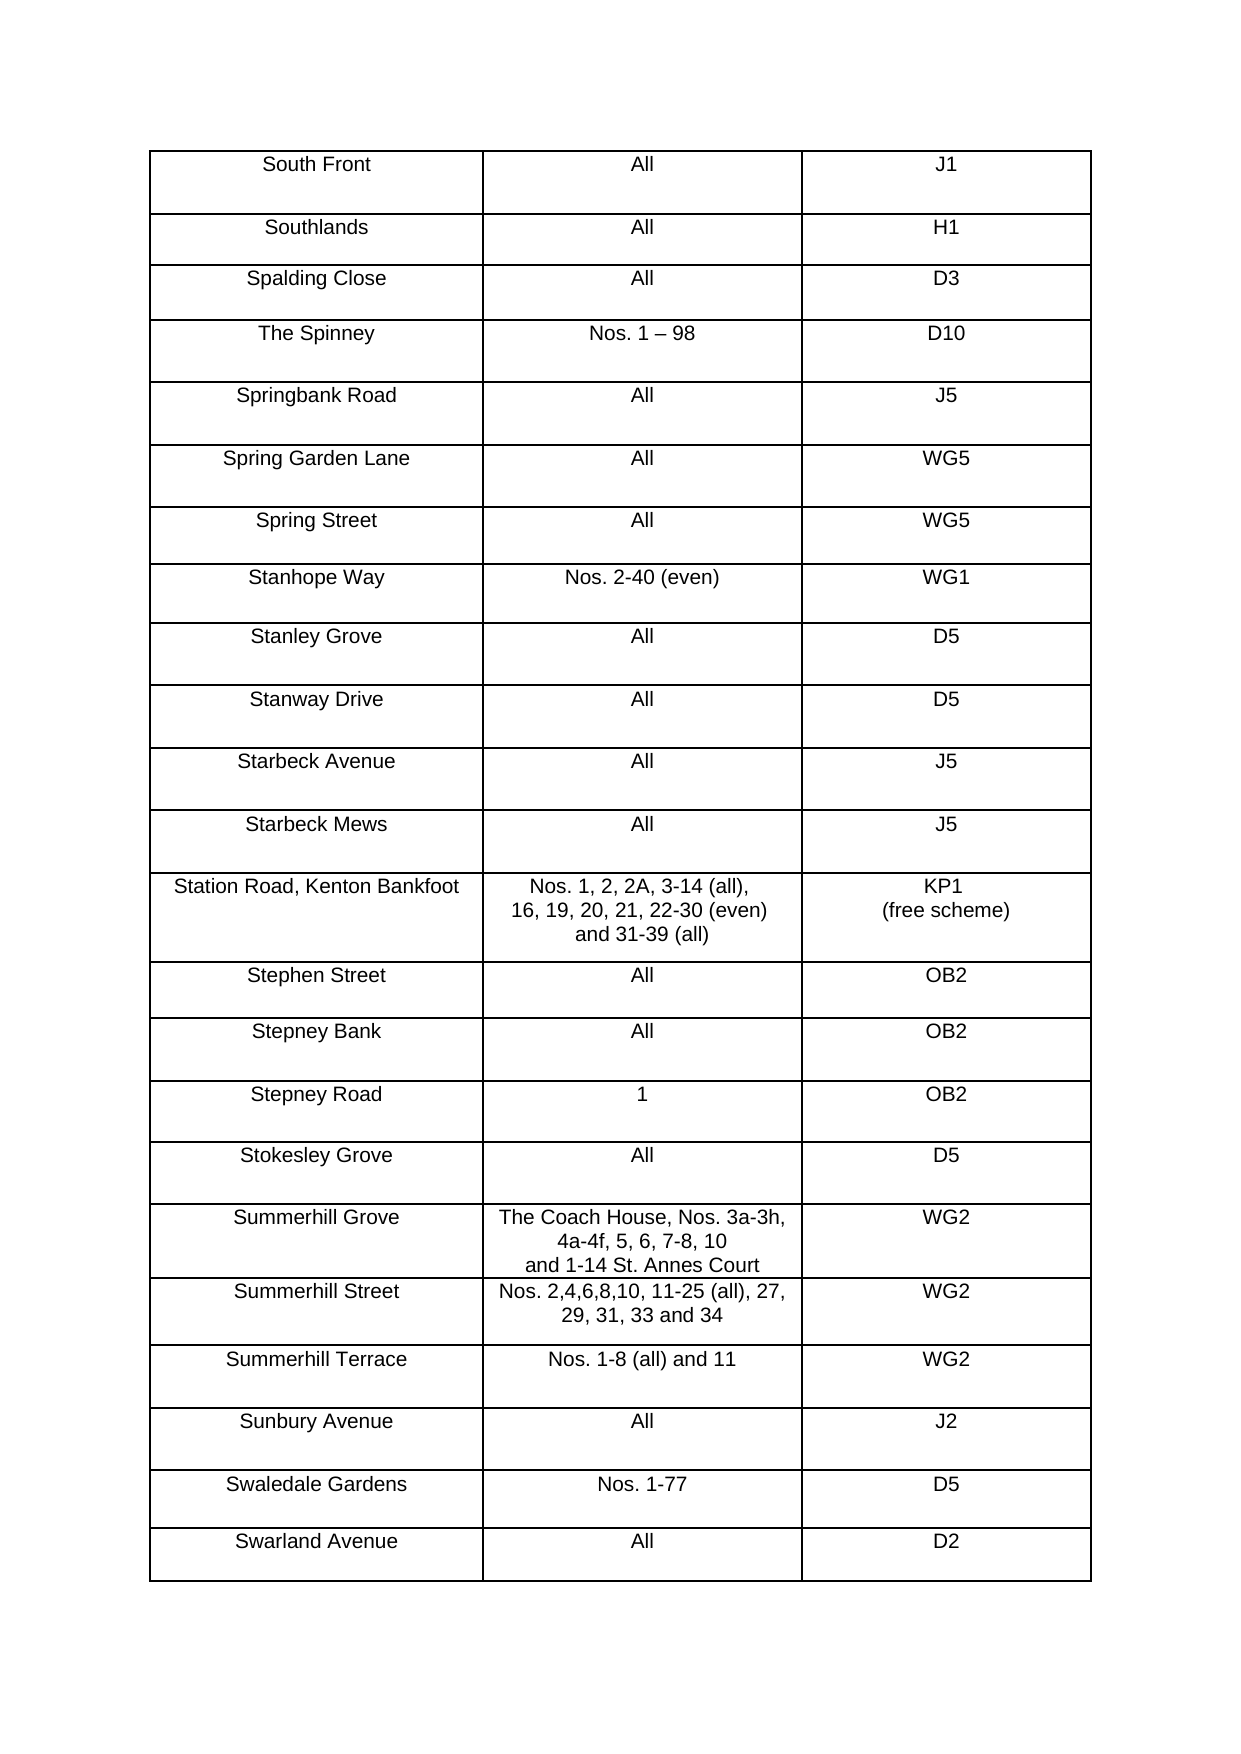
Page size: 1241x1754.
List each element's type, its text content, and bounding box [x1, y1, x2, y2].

table_cell Stepney Bank [151, 1019, 482, 1080]
table_cell WG1 [803, 565, 1090, 622]
table_cell Stanhope Way [151, 565, 482, 622]
table_cell 1 [484, 1082, 801, 1141]
table_cell All [484, 1409, 801, 1469]
table_cell D5 [803, 1143, 1090, 1203]
table_cell D5 [803, 624, 1090, 684]
table_cell OB2 [803, 1019, 1090, 1080]
table_cell All [484, 749, 801, 809]
table_cell WG2 [803, 1279, 1090, 1344]
table_cell J5 [803, 811, 1090, 872]
table_cell All [484, 963, 801, 1017]
table_cell All [484, 152, 801, 212]
table_cell Nos. 1-77 [484, 1471, 801, 1527]
table_cell D5 [803, 686, 1090, 747]
table_cell J5 [803, 749, 1090, 809]
table_cell D10 [803, 321, 1090, 381]
table_cell D3 [803, 266, 1090, 319]
table_cell All [484, 1529, 801, 1580]
table_cell WG2 [803, 1205, 1090, 1277]
table_cell Starbeck Avenue [151, 749, 482, 809]
table_cell All [484, 686, 801, 747]
table_cell Summerhill Street [151, 1279, 482, 1344]
table_cell Stokesley Grove [151, 1143, 482, 1203]
table_cell Nos. 1 – 98 [484, 321, 801, 381]
table_cell Spalding Close [151, 266, 482, 319]
table_cell J2 [803, 1409, 1090, 1469]
table_cell Nos. 2-40 (even) [484, 565, 801, 622]
table_cell All [484, 1143, 801, 1203]
table_cell Stanway Drive [151, 686, 482, 747]
table_cell KP1 (free scheme) [803, 874, 1090, 961]
table_cell All [484, 1019, 801, 1080]
table_cell Station Road, Kenton Bankfoot [151, 874, 482, 961]
table_cell All [484, 508, 801, 562]
table_cell J5 [803, 383, 1090, 444]
table_cell Stanley Grove [151, 624, 482, 684]
table_cell WG5 [803, 508, 1090, 562]
table_cell Starbeck Mews [151, 811, 482, 872]
table_cell Southlands [151, 215, 482, 264]
table_cell Nos. 2,4,6,8,10, 11-25 (all), 27, 29, 31, 33 and 34 [484, 1279, 801, 1344]
table_cell OB2 [803, 963, 1090, 1017]
table_cell All [484, 624, 801, 684]
table_cell The Spinney [151, 321, 482, 381]
table_cell All [484, 215, 801, 264]
table_cell WG2 [803, 1346, 1090, 1407]
table_cell Nos. 1, 2, 2A, 3-14 (all), 16, 19, 20, 21, 22-30 (even) and 31-39 (all) [484, 874, 801, 961]
table_cell WG5 [803, 446, 1090, 506]
table_cell Swaledale Gardens [151, 1471, 482, 1527]
table_cell Spring Garden Lane [151, 446, 482, 506]
table_cell All [484, 811, 801, 872]
table_cell All [484, 383, 801, 444]
table_cell All [484, 266, 801, 319]
table_cell Spring Street [151, 508, 482, 562]
table_cell H1 [803, 215, 1090, 264]
table_cell Summerhill Grove [151, 1205, 482, 1277]
table_cell Stephen Street [151, 963, 482, 1017]
table_cell J1 [803, 152, 1090, 212]
table_cell All [484, 446, 801, 506]
table_cell Summerhill Terrace [151, 1346, 482, 1407]
table_cell D2 [803, 1529, 1090, 1580]
table_cell South Front [151, 152, 482, 212]
table_cell The Coach House, Nos. 3a-3h, 4a-4f, 5, 6, 7-8, 10 and 1-14 St. Annes Court [484, 1205, 801, 1277]
table_cell Nos. 1-8 (all) and 11 [484, 1346, 801, 1407]
table_cell OB2 [803, 1082, 1090, 1141]
table_cell Springbank Road [151, 383, 482, 444]
table_cell Stepney Road [151, 1082, 482, 1141]
table_cell Swarland Avenue [151, 1529, 482, 1580]
table_cell Sunbury Avenue [151, 1409, 482, 1469]
table_cell D5 [803, 1471, 1090, 1527]
